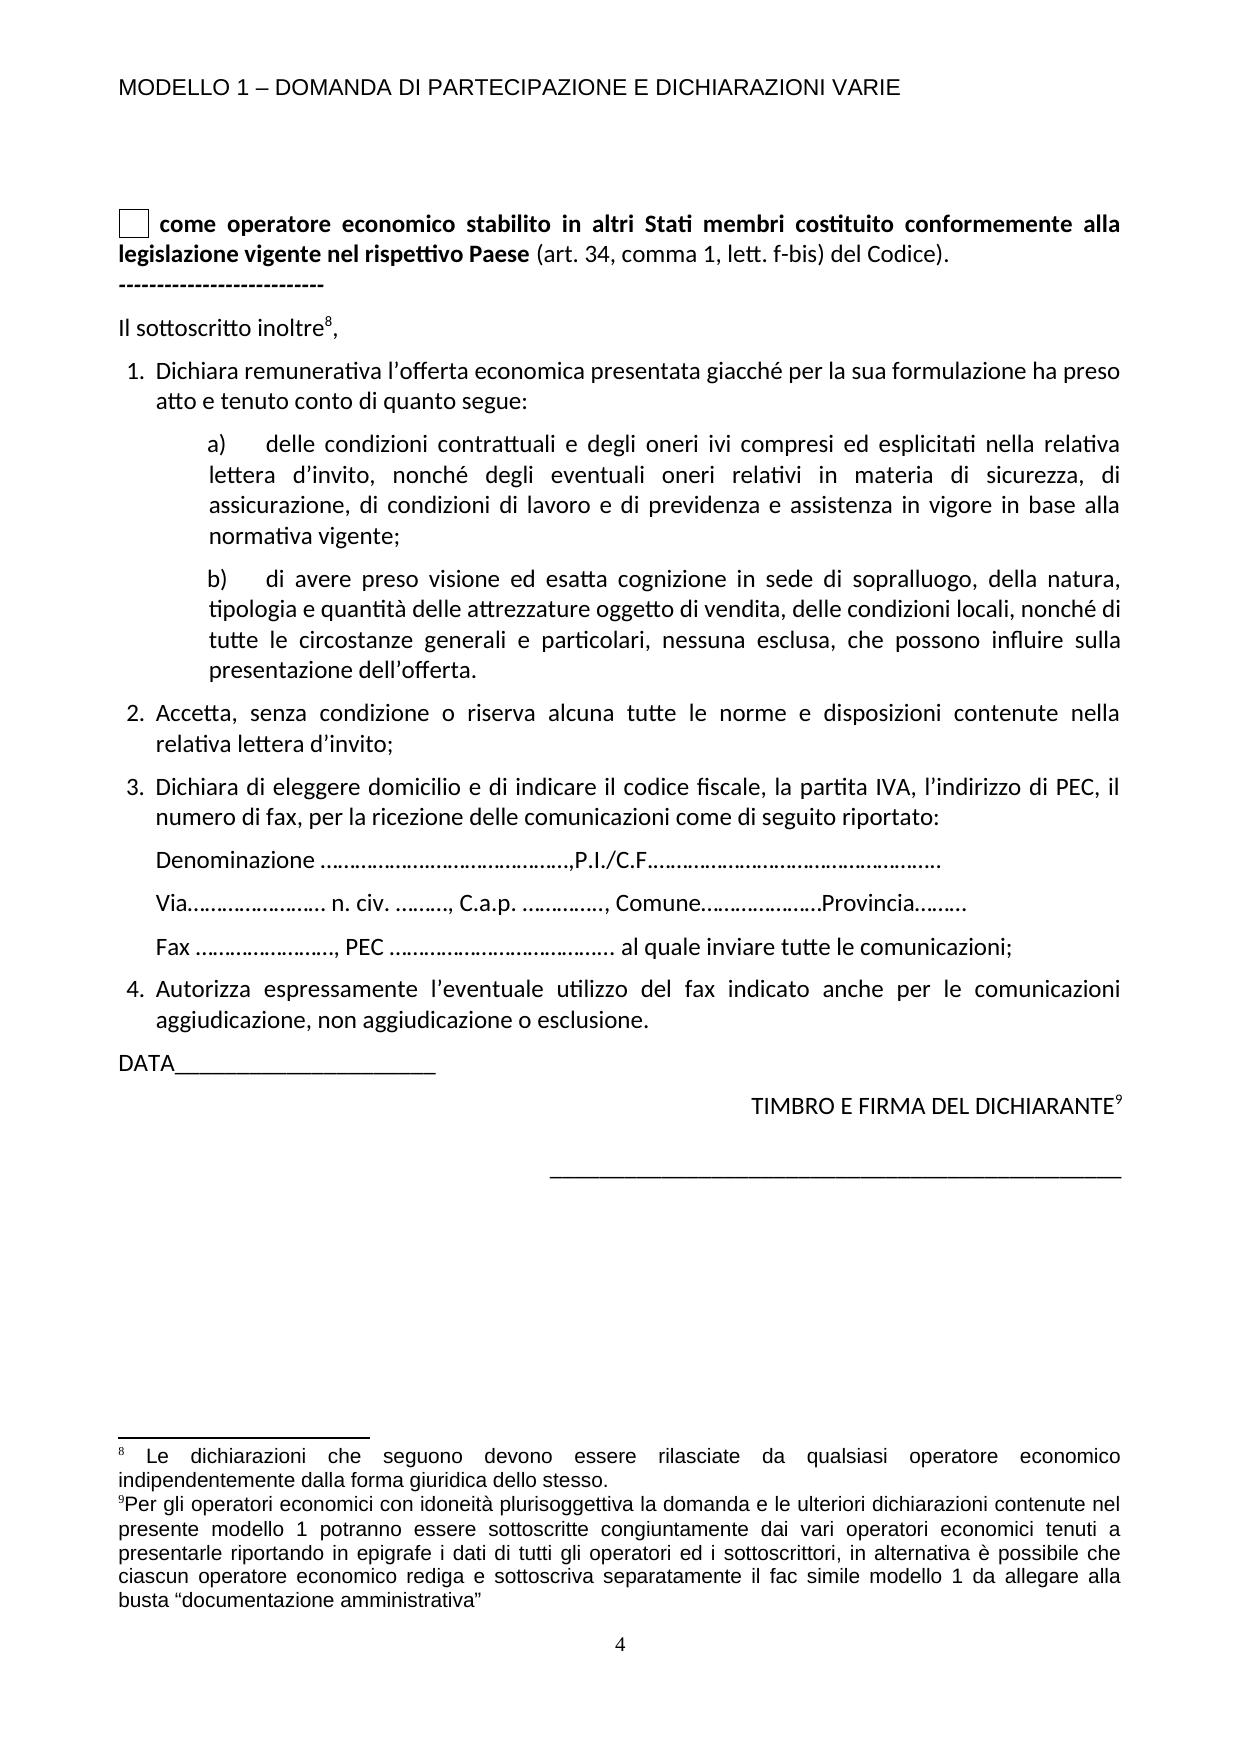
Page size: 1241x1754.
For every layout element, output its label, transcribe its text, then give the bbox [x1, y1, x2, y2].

text Via…………………… n. civ. ………, C.a.p. ………….., Comune…………………Provincia……… [118, 888, 1122, 918]
list Dichiara di eleggere domicilio e di indicare il codice fiscale, la partita IVA, l’indirizzo di PEC, il numero di fax, per la ricezione delle comunicazioni come di seguito riportato: [126, 771, 1122, 832]
text Denominazione ……………….……………………,P.I./C.F.………………………………………….. [118, 844, 1122, 875]
list Dichiara remunerativa l’offerta economica presentata giacché per la sua formulazione ha preso atto e tenuto conto di quanto segue: [126, 355, 1122, 416]
text come operatore economico stabilito in altri Stati membri costituito conformemente alla legislazione vigente nel rispettivo Paese (art. 34, comma 1, lett. f-bis) del Codice). [118, 208, 1122, 269]
text Fax ……………………, PEC ………………………………... al quale inviare tutte le comunicazioni; [118, 931, 1122, 961]
list Autorizza espressamente l’eventuale utilizzo del fax indicato anche per le comunicazioni aggiudicazione, non aggiudicazione o esclusione. [126, 974, 1122, 1035]
list di avere preso visione ed esatta cognizione in sede di sopralluogo, della natura, tipologia e quantità delle attrezzature oggetto di vendita, delle condizioni locali, nonché di tutte le circostanze generali e particolari, nessuna esclusa, che possono influire sulla presentazione dell’offerta. [207, 563, 1122, 685]
text TIMBRO E FIRMA DEL DICHIARANTE [118, 1090, 1122, 1121]
list Accetta, senza condizione o riserva alcuna tutte le norme e disposizioni contenute nella relativa lettera d’invito; [126, 697, 1122, 758]
text ______________________________________________ [118, 1151, 1122, 1182]
text Il sottoscritto inoltre, [118, 312, 1122, 342]
text --------------------------- [118, 269, 1122, 299]
text DATA_____________________ [118, 1047, 1122, 1078]
list delle condizioni contrattuali e degli oneri ivi compresi ed esplicitati nella relativa lettera d’invito, nonché degli eventuali oneri relativi in materia di sicurezza, di assicurazione, di condizioni di lavoro e di previdenza e assistenza in vigore in base alla normativa vigente; [207, 428, 1122, 550]
